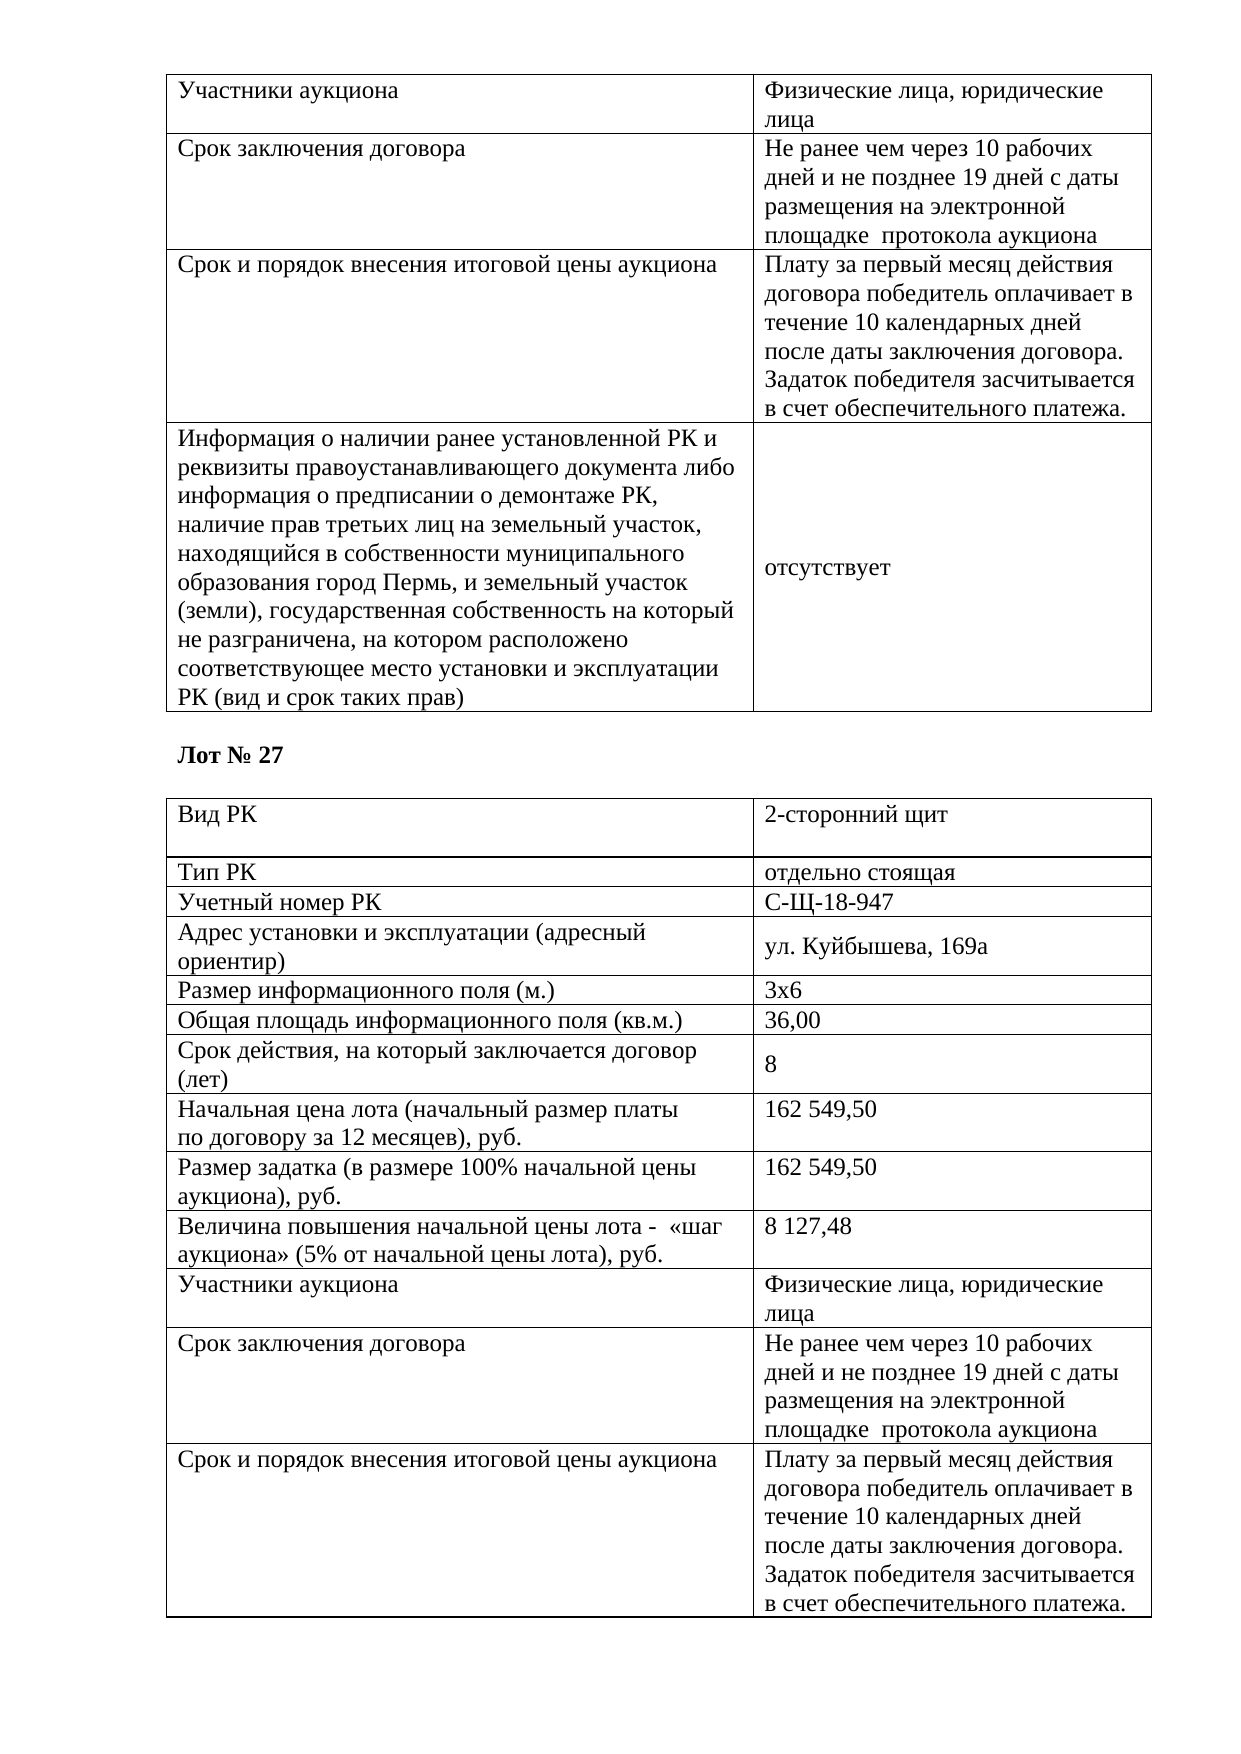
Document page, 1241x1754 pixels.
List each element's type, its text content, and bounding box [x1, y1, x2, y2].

table_cell Физические лица, юридические лица [754, 1269, 1151, 1327]
table_cell Тип РК [167, 858, 753, 886]
table_cell Величина повышения начальной цены лота - «шаг аукциона» (5% от начальной цены лота), руб. [167, 1211, 753, 1268]
table_cell 36,00 [754, 1005, 1151, 1034]
table_cell Учетный номер РК [167, 887, 753, 916]
table_cell Плату за первый месяц действия договора победитель оплачивает в течение 10 календарных дней после даты заключения договора. Задаток победителя засчитывается в счет обеспечительного платежа. [754, 1444, 1151, 1616]
table_cell Физические лица, юридические лица [754, 75, 1151, 132]
table_cell Не ранее чем через 10 рабочих дней и не позднее 19 дней с даты размещения на электронной площадке протокола аукциона [754, 1328, 1151, 1443]
table_cell ул. Куйбышева, 169а [754, 917, 1151, 974]
table_cell Адрес установки и эксплуатации (адресный ориентир) [167, 917, 753, 974]
table_cell Срок заключения договора [167, 1328, 753, 1443]
table_cell Участники аукциона [167, 1269, 753, 1327]
table_cell 162 549,50 [754, 1094, 1151, 1151]
table_header Вид РК [167, 799, 753, 856]
table_cell Срок и порядок внесения итоговой цены аукциона [167, 1444, 753, 1616]
table_cell Плату за первый месяц действия договора победитель оплачивает в течение 10 календарных дней после даты заключения договора. Задаток победителя засчитывается в счет обеспечительного платежа. [754, 250, 1151, 422]
table_cell 3х6 [754, 976, 1151, 1004]
table_cell отсутствует [754, 423, 1151, 711]
table_cell 162 549,50 [754, 1152, 1151, 1210]
table_cell 8 [754, 1035, 1151, 1093]
table_cell Размер информационного поля (м.) [167, 976, 753, 1004]
table_cell Участники аукциона [167, 75, 753, 132]
table_cell С-Щ-18-947 [754, 887, 1151, 916]
table_cell Срок действия, на который заключается договор (лет) [167, 1035, 753, 1093]
table_cell 8 127,48 [754, 1211, 1151, 1268]
table_cell отдельно стоящая [754, 858, 1151, 886]
table_cell Не ранее чем через 10 рабочих дней и не позднее 19 дней с даты размещения на электронной площадке протокола аукциона [754, 134, 1151, 248]
table_cell Размер задатка (в размере 100% начальной цены аукциона), руб. [167, 1152, 753, 1210]
text Лот № 27 [177, 740, 1152, 769]
table_cell Начальная цена лота (начальный размер платы по договору за 12 месяцев), руб. [167, 1094, 753, 1151]
table_cell Срок заключения договора [167, 134, 753, 248]
table_cell Общая площадь информационного поля (кв.м.) [167, 1005, 753, 1034]
table_header 2-сторонний щит [754, 799, 1151, 856]
table_cell Информация о наличии ранее установленной РК и реквизиты правоустанавливающего документа либо информация о предписании о демонтаже РК, наличие прав третьих лиц на земельный участок, находящийся в собственности муниципального образования город Пермь, и земельный участок (земли), государственная собственность на который не разграничена, на котором расположено соответствующее место установки и эксплуатации РК (вид и срок таких прав) [167, 423, 753, 711]
table_cell Срок и порядок внесения итоговой цены аукциона [167, 250, 753, 422]
